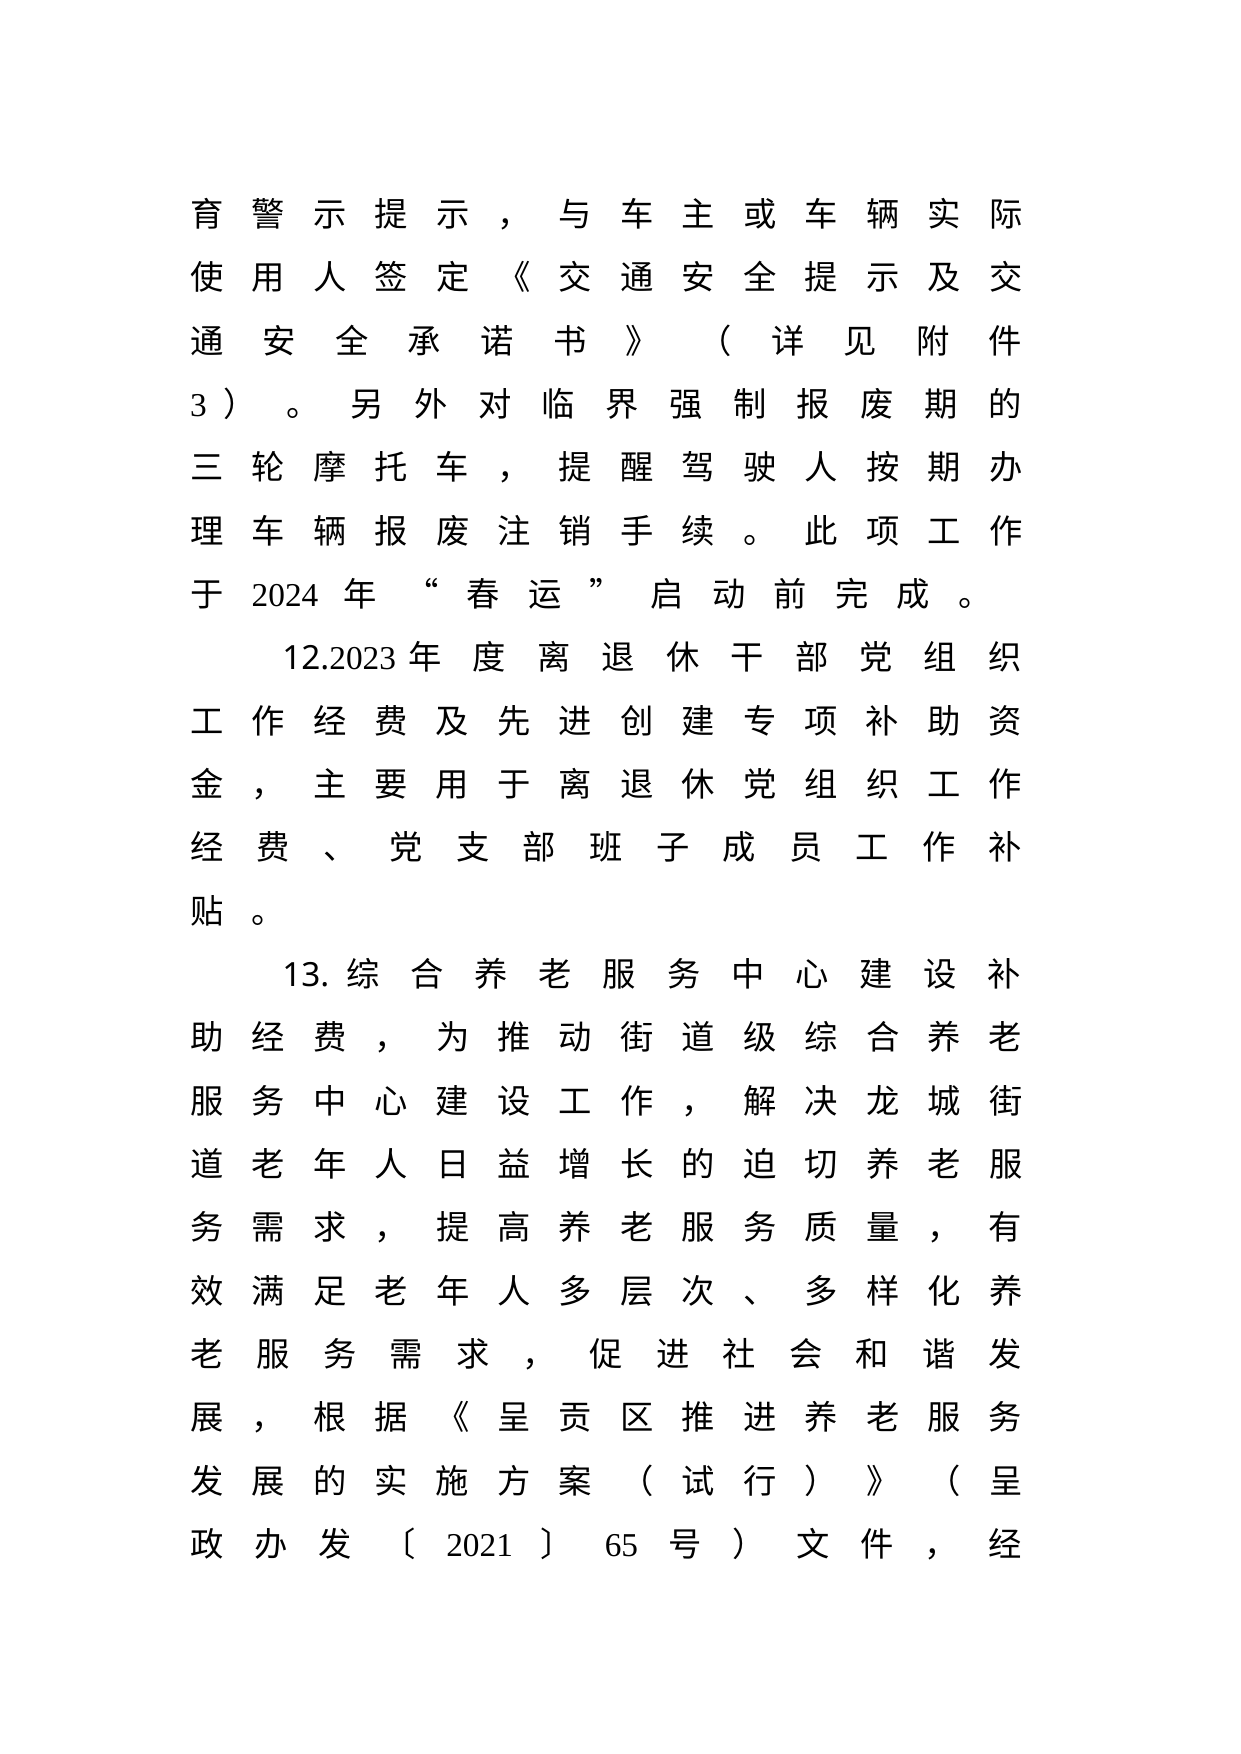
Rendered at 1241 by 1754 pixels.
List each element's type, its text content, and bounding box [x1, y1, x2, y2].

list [190, 940, 1050, 1574]
text 12.2023年度离退休干部党组织工作经费及先进创建专项补助资金，主要用于离退休党组织工作经费、党支部班子成员工作补贴。 [190, 624, 1050, 940]
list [190, 180, 1050, 624]
